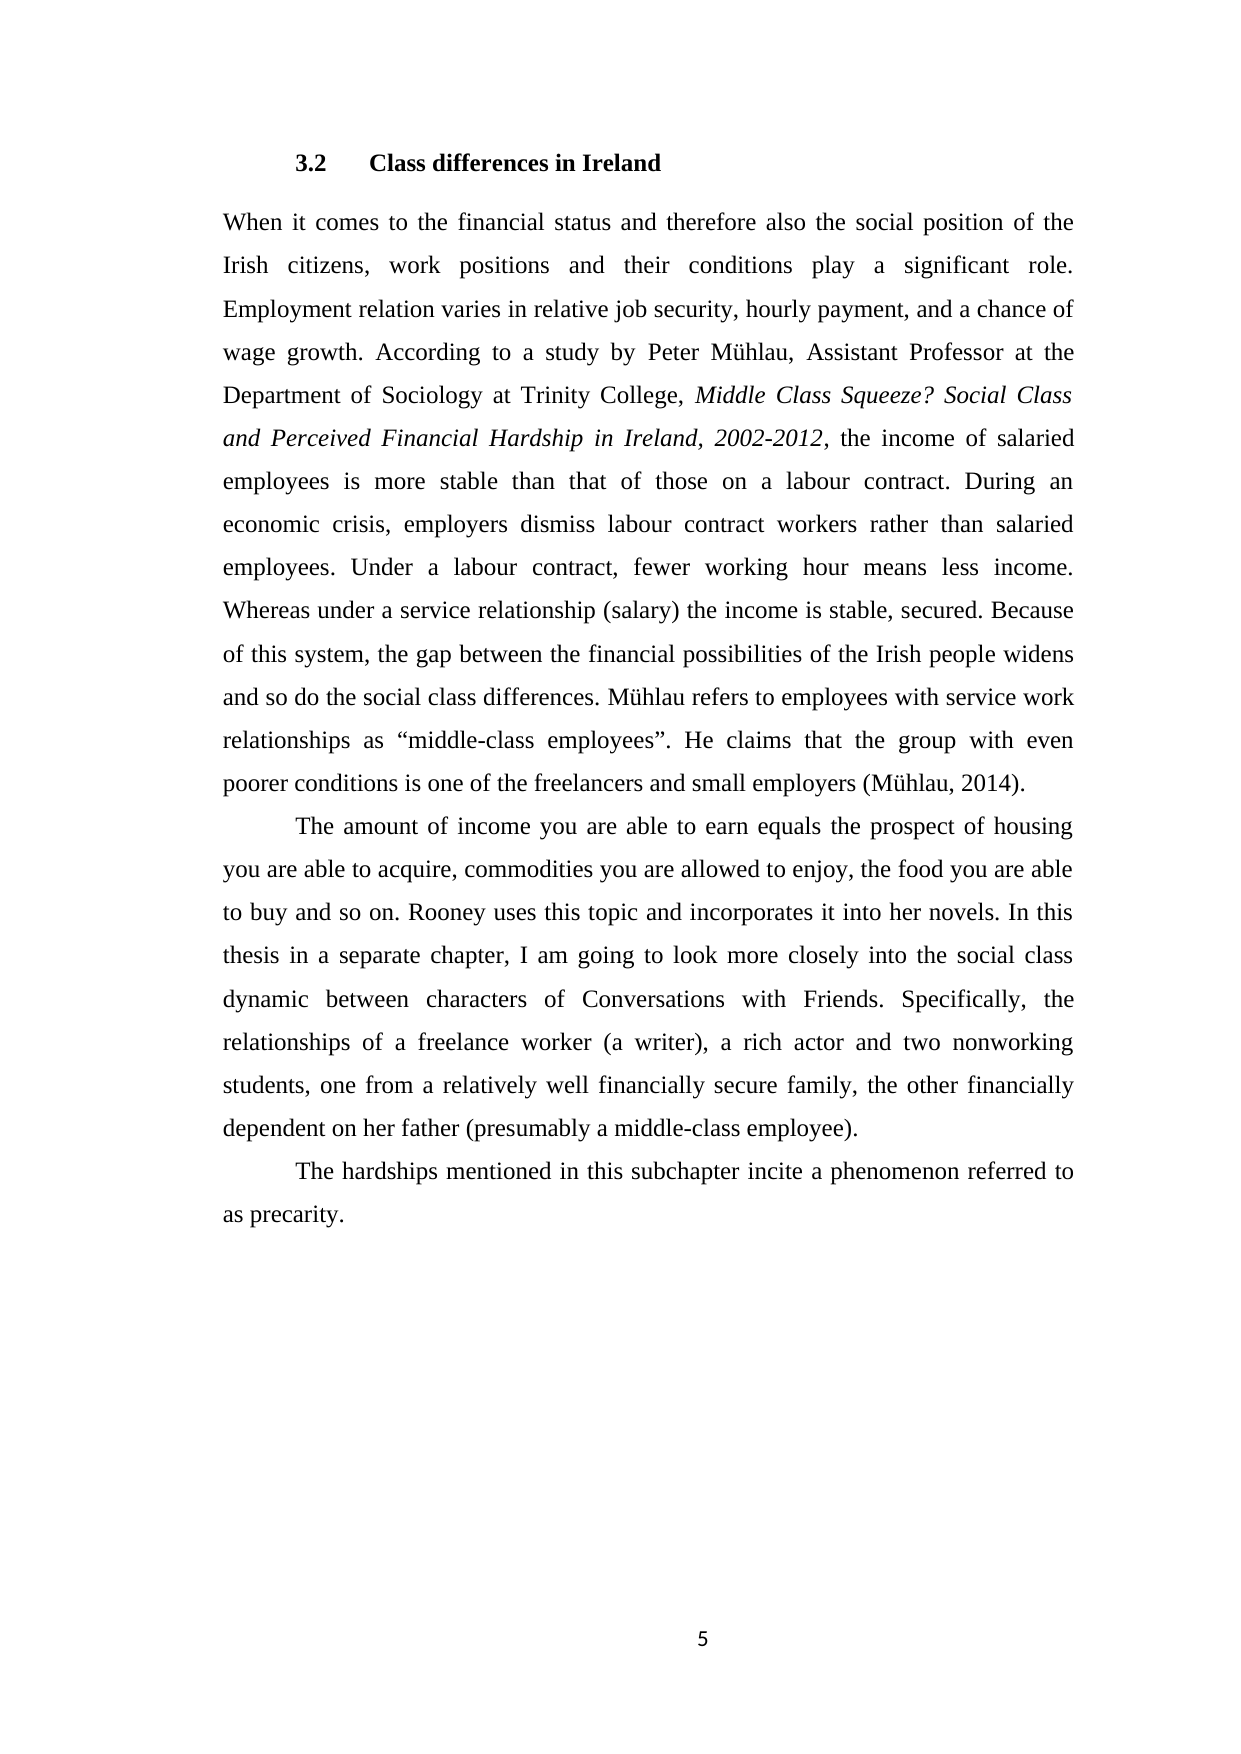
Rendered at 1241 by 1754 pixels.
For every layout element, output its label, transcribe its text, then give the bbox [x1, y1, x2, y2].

subtitle Class differences in Ireland [223, 148, 1075, 176]
text The amount of income you are able to earn equals the prospect of housing you are able to acquire, commodities you are allowed to enjoy, the food you are able to buy and so on. Rooney uses this topic and incorporates it into her novels. In this thesis in a separate chapter, I am going to look more closely into the social class dynamic between characters of Conversations with Friends. Specifically, the relationships of a freelance worker (a writer), a rich actor and two nonworking students, one from a relatively well financially secure family, the other financially dependent on her father (presumably a middle-class employee). [223, 811, 1075, 1142]
text The hardships mentioned in this subchapter incite a phenomenon referred to as precarity. [223, 1156, 1075, 1228]
text When it comes to the financial status and therefore also the social position of the Irish citizens, work positions and their conditions play a significant role. Employment relation varies in relative job security, hourly payment, and a chance of wage growth. According to a study by Peter Mühlau, Assistant Professor at the Department of Sociology at Trinity College, Middle Class Squeeze? Social Class and Perceived Financial Hardship in Ireland, 2002-2012, the income of salaried employees is more stable than that of those on a labour contract. During an economic crisis, employers dismiss labour contract workers rather than salaried employees. Under a labour contract, fewer working hour means less income. Whereas under a service relationship (salary) the income is stable, secured. Because of this system, the gap between the financial possibilities of the Irish people widens and so do the social class differences. Mühlau refers to employees with service work relationships as “middle-class employees”. He claims that the group with even poorer conditions is one of the freelancers and small employers (Mühlau, 2014). [223, 207, 1075, 797]
